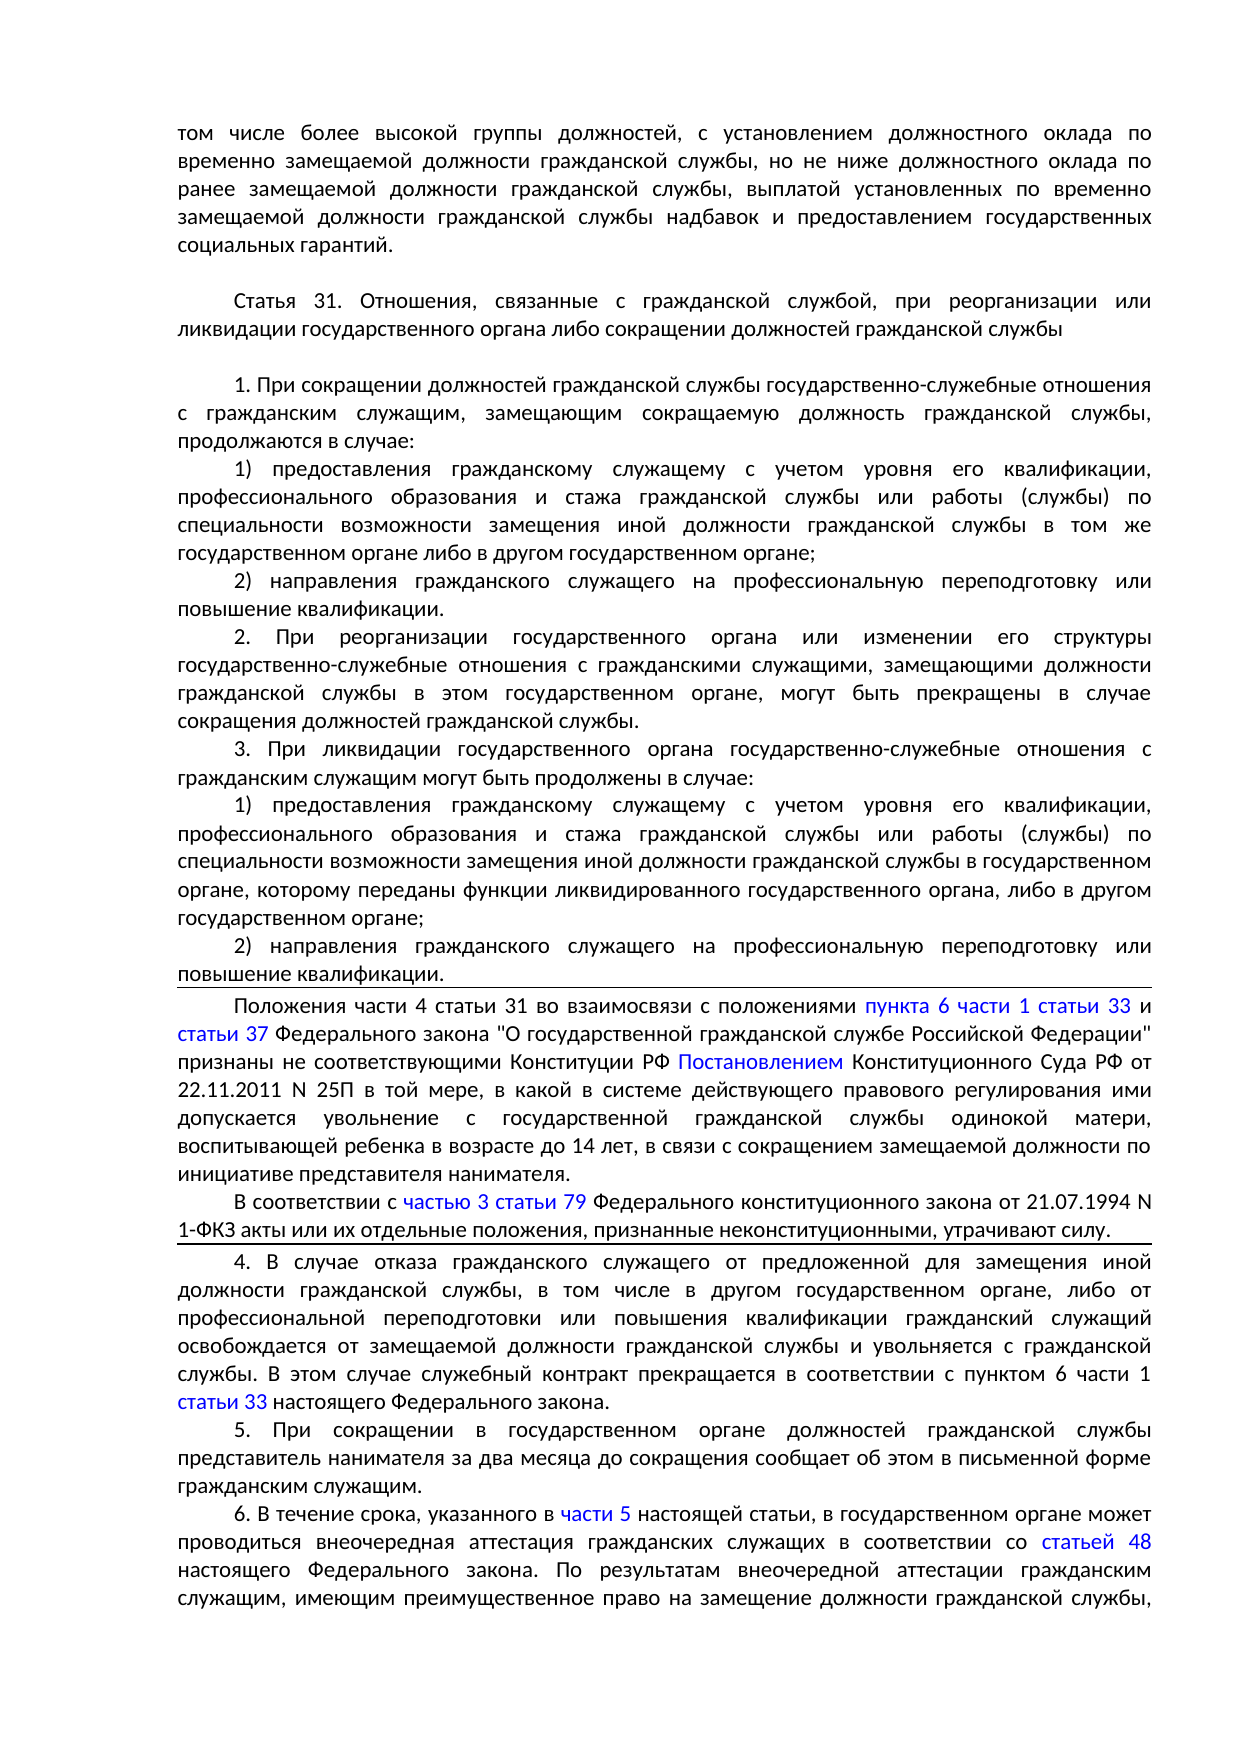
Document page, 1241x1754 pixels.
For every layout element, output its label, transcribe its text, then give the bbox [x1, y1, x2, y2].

text 2) направления гражданского служащего на профессиональную переподготовку или повышение квалификации. [177, 566, 1152, 622]
text 3. При ликвидации государственного органа государственно-служебные отношения с гражданским служащим могут быть продолжены в случае: [177, 734, 1152, 791]
text В соответствии с частью 3 статьи 79 Федерального конституционного закона от 21.07.1994 N 1-ФКЗ акты или их отдельные положения, признанные неконституционными, утрачивают силу. [177, 1187, 1152, 1243]
text 5. При сокращении в государственном органе должностей гражданской службы представитель нанимателя за два месяца до сокращения сообщает об этом в письменной форме гражданским служащим. [177, 1415, 1152, 1499]
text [177, 1499, 1152, 1611]
text 1. При сокращении должностей гражданской службы государственно-служебные отношения с гражданским служащим, замещающим сокращаемую должность гражданской службы, продолжаются в случае: [177, 370, 1152, 454]
text 1) предоставления гражданскому служащему с учетом уровня его квалификации, профессионального образования и стажа гражданской службы или работы (службы) по специальности возможности замещения иной должности гражданской службы в государственном органе, которому переданы функции ликвидированного государственного органа, либо в другом государственном органе; [177, 791, 1152, 931]
text 4. В случае отказа гражданского служащего от предложенной для замещения иной должности гражданской службы, в том числе в другом государственном органе, либо от профессиональной переподготовки или повышения квалификации гражданский служащий освобождается от замещаемой должности гражданской службы и увольняется с гражданской службы. В этом случае служебный контракт прекращается в соответствии с пунктом 6 части 1 статьи 33 настоящего Федерального закона. [177, 1247, 1152, 1415]
text 2) направления гражданского служащего на профессиональную переподготовку или повышение квалификации. [177, 931, 1152, 987]
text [177, 118, 1152, 258]
text Положения части 4 статьи 31 во взаимосвязи с положениями пункта 6 части 1 статьи 33 и статьи 37 Федерального закона "О государственной гражданской службе Российской Федерации" признаны не соответствующими Конституции РФ Постановлением Конституционного Суда РФ от 22.11.2011 N 25П в той мере, в какой в системе действующего правового регулирования ими допускается увольнение с государственной гражданской службы одинокой матери, воспитывающей ребенка в возрасте до 14 лет, в связи с сокращением замещаемой должности по инициативе представителя нанимателя. [177, 991, 1152, 1187]
text 1) предоставления гражданскому служащему с учетом уровня его квалификации, профессионального образования и стажа гражданской службы или работы (службы) по специальности возможности замещения иной должности гражданской службы в том же государственном органе либо в другом государственном органе; [177, 454, 1152, 566]
text 2. При реорганизации государственного органа или изменении его структуры государственно-служебные отношения с гражданскими служащими, замещающими должности гражданской службы в этом государственном органе, могут быть прекращены в случае сокращения должностей гражданской службы. [177, 622, 1152, 734]
text Статья 31. Отношения, связанные с гражданской службой, при реорганизации или ликвидации государственного органа либо сокращении должностей гражданской службы [177, 286, 1152, 342]
